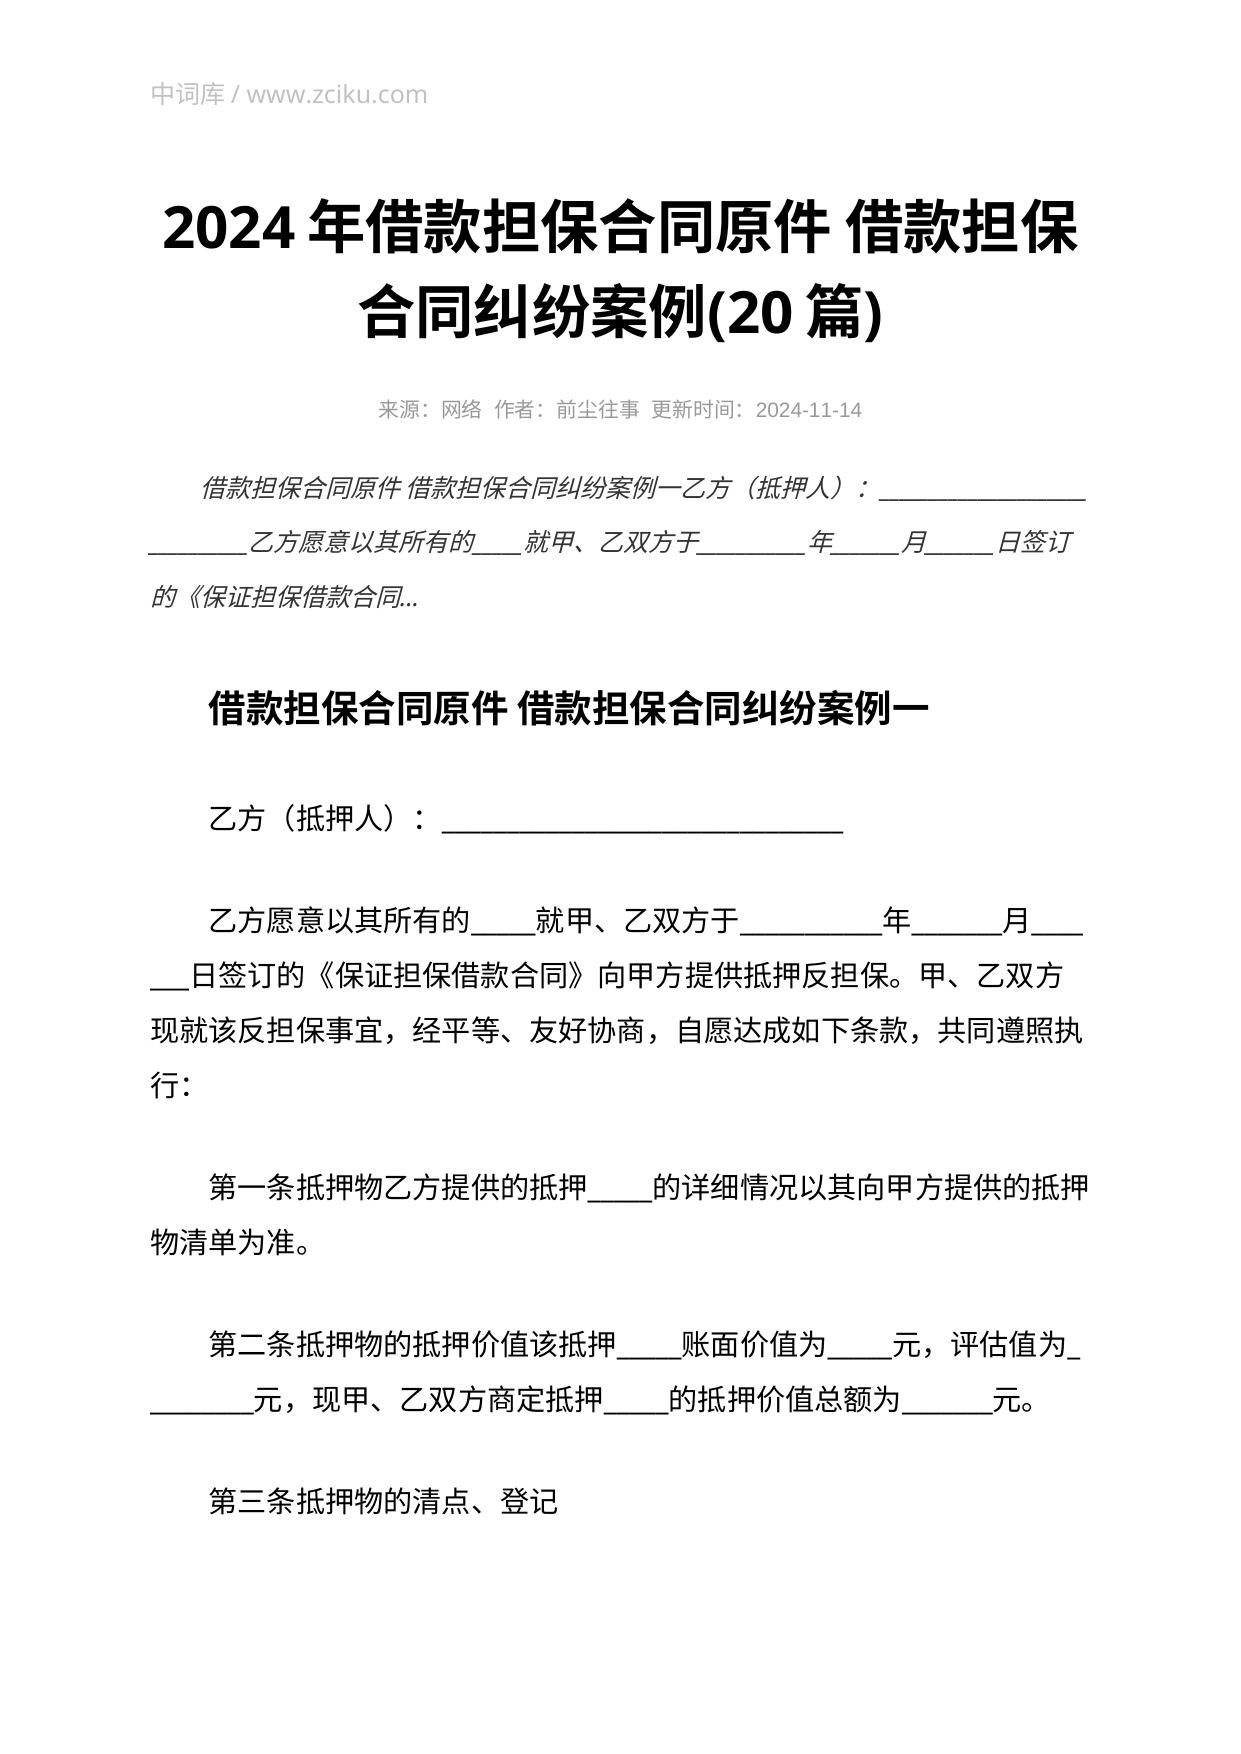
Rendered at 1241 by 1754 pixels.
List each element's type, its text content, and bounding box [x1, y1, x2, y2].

text 第三条抵押物的清点、登记 [150, 1478, 1090, 1521]
text 来源：网络 作者：前尘往事 更新时间：2024-11-14 [150, 398, 1090, 422]
text 乙方愿意以其所有的_____就甲、乙双方于___________年_______月_______日签订的《保证担保借款合同》向甲方提供抵押反担保。甲、乙双方现就该反担保事宜，经平等、友好协商，自愿达成如下条款，共同遵照执行： [150, 898, 1090, 1105]
subtitle 2024年借款担保合同原件 借款担保合同纠纷案例(20篇) [150, 181, 1090, 351]
text 借款担保合同原件 借款担保合同纠纷案例一 [150, 678, 1090, 733]
text 借款担保合同原件 借款担保合同纠纷案例一乙方（抵押人）：_______________________________乙方愿意以其所有的_____就甲、乙双方于___________年_______月_______日签订的《保证担保借款合同... [150, 468, 1090, 613]
text 第一条抵押物乙方提供的抵押_____的详细情况以其向甲方提供的抵押物清单为准。 [150, 1164, 1090, 1262]
text 第二条抵押物的抵押价值该抵押_____账面价值为_____元，评估值为_________元，现甲、乙双方商定抵押_____的抵押价值总额为_______元。 [150, 1321, 1090, 1419]
text 乙方（抵押人）：_______________________________ [150, 796, 1090, 838]
